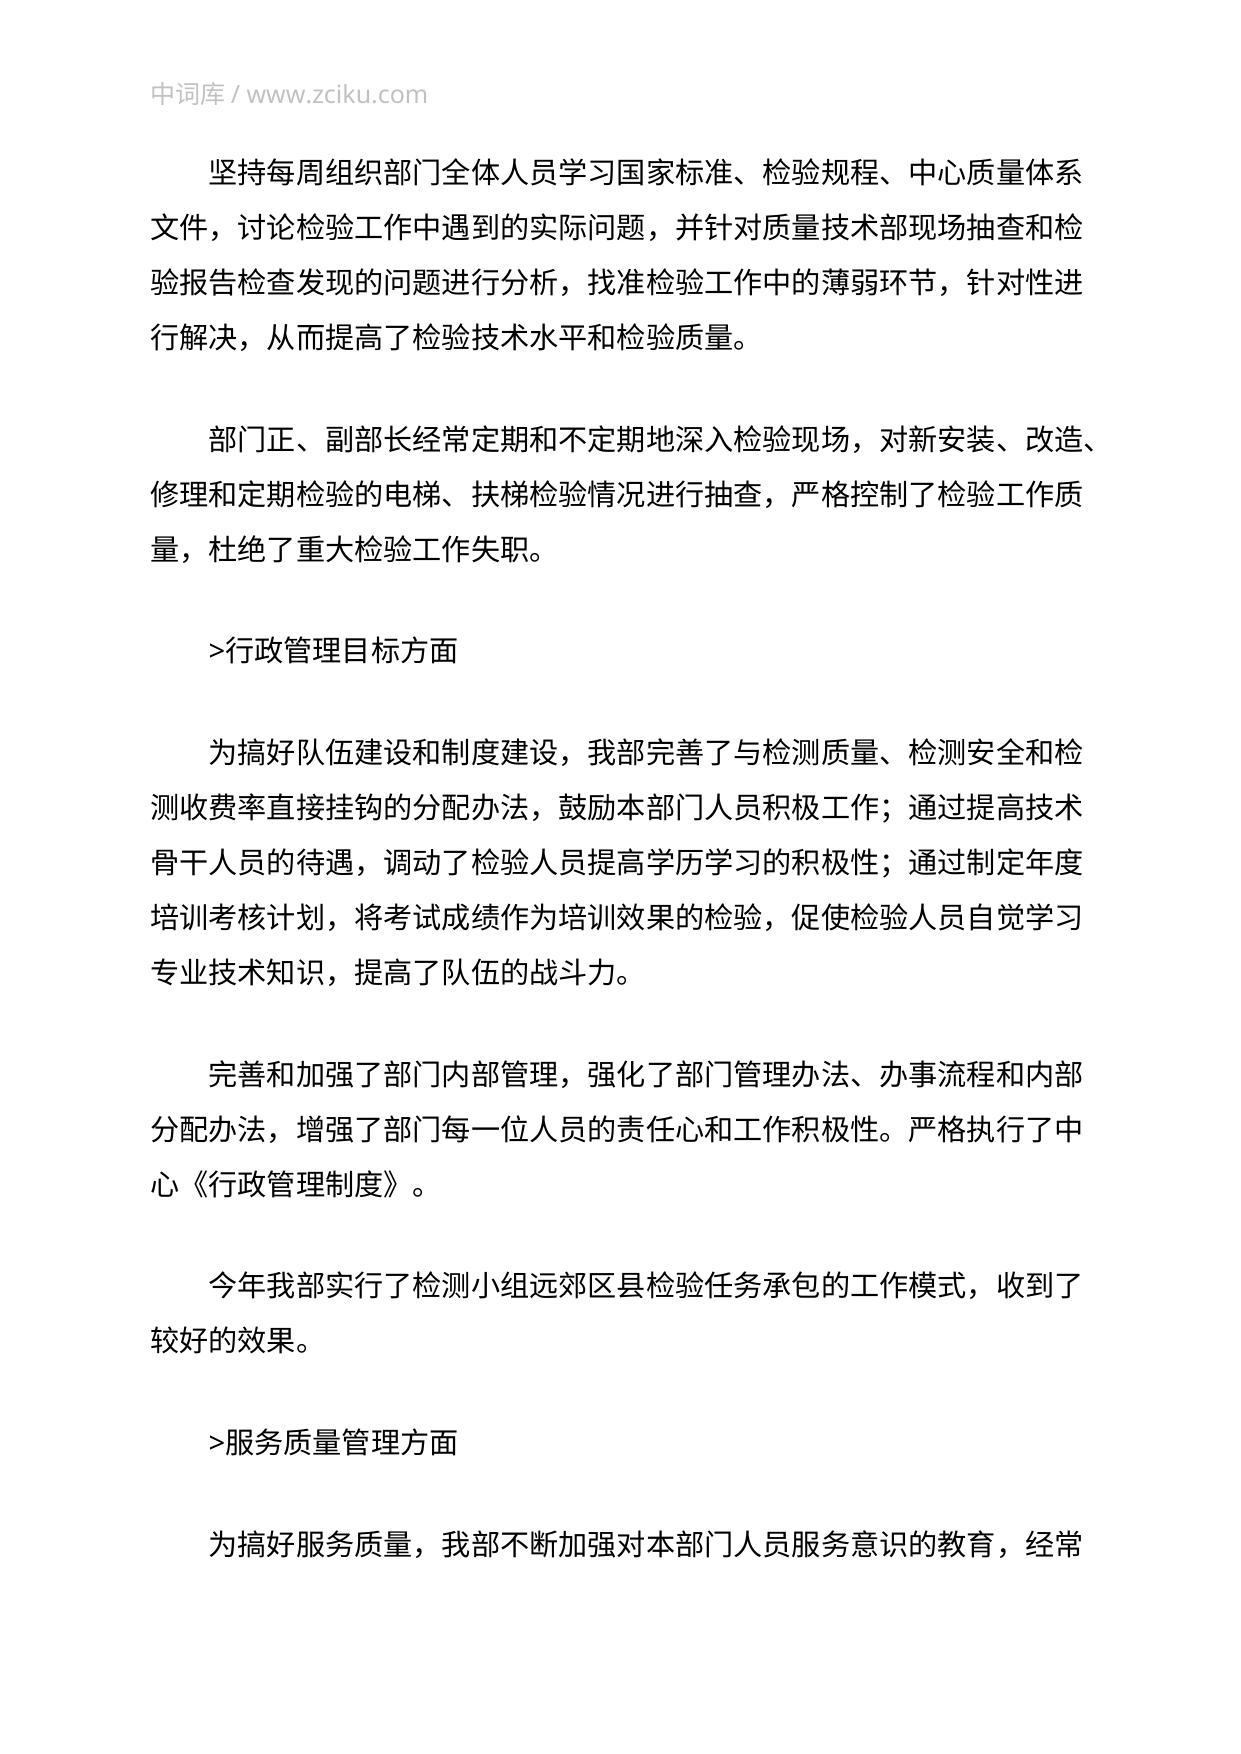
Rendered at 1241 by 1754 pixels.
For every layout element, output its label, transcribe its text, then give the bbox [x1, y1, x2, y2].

text 完善和加强了部门内部管理，强化了部门管理办法、办事流程和内部分配办法，增强了部门每一位人员的责任心和工作积极性。严格执行了中心《行政管理制度》。 [150, 1051, 1090, 1203]
text 为搞好队伍建设和制度建设，我部完善了与检测质量、检测安全和检测收费率直接挂钩的分配办法，鼓励本部门人员积极工作；通过提高技术骨干人员的待遇，调动了检验人员提高学历学习的积极性；通过制定年度培训考核计划，将考试成绩作为培训效果的检验，促使检验人员自觉学习专业技术知识，提高了队伍的战斗力。 [150, 730, 1090, 992]
text 坚持每周组织部门全体人员学习国家标准、检验规程、中心质量体系文件，讨论检验工作中遇到的实际问题，并针对质量技术部现场抽查和检验报告检查发现的问题进行分析，找准检验工作中的薄弱环节，针对性进行解决，从而提高了检验技术水平和检验质量。 [150, 150, 1090, 357]
text >行政管理目标方面 [150, 628, 1090, 670]
text 今年我部实行了检测小组远郊区县检验任务承包的工作模式，收到了较好的效果。 [150, 1263, 1090, 1360]
text 部门正、副部长经常定期和不定期地深入检验现场，对新安装、改造、修理和定期检验的电梯、扶梯检验情况进行抽查，严格控制了检验工作质量，杜绝了重大检验工作失职。 [150, 416, 1090, 568]
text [150, 1522, 1090, 1564]
text >服务质量管理方面 [150, 1419, 1090, 1462]
